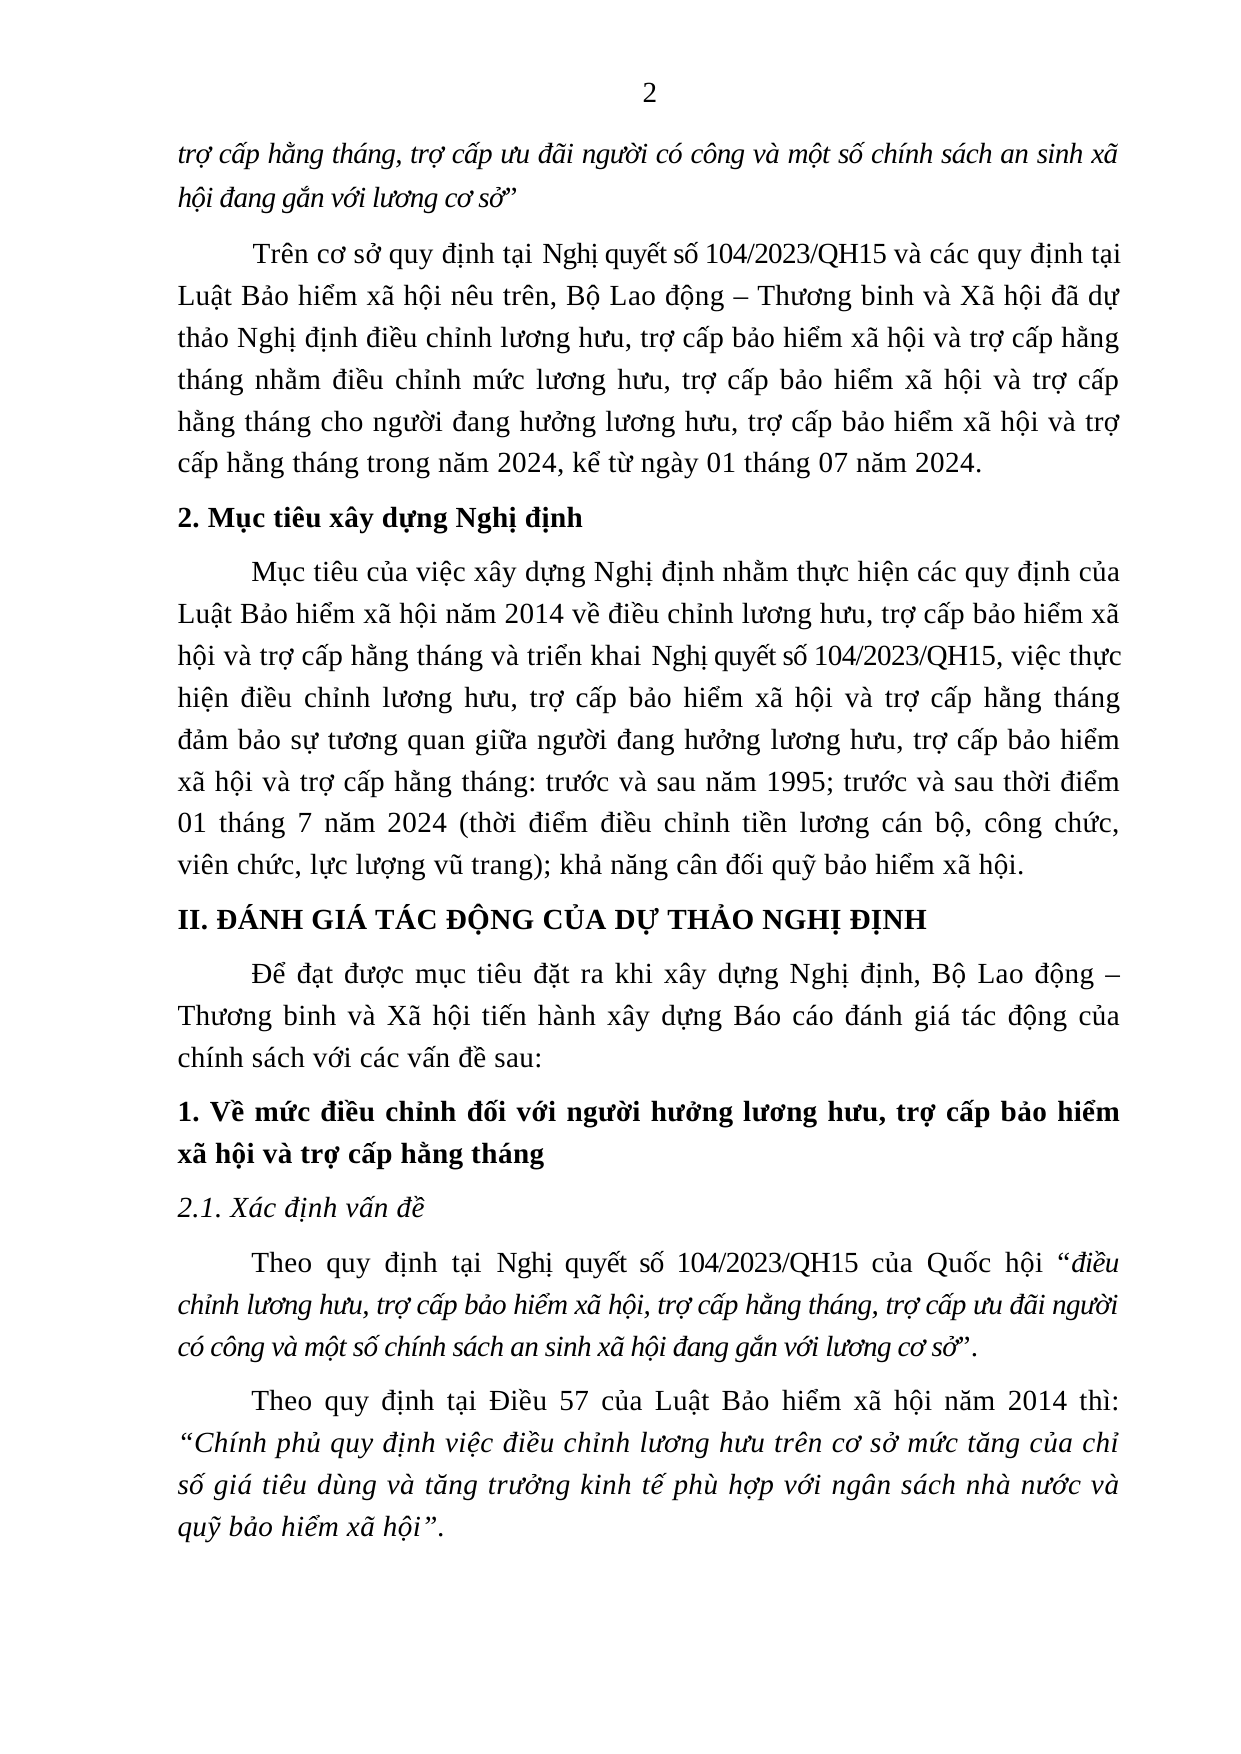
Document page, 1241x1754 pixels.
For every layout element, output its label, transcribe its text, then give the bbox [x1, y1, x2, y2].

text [177, 137, 1122, 214]
subtitle 2. Mục tiêu xây dựng Nghị định [177, 500, 1122, 533]
subtitle II. ĐÁNH GIÁ TÁC ĐỘNG CỦA DỰ THẢO NGHỊ ĐỊNH [177, 902, 1122, 935]
text Theo quy định tại Điều 57 của Luật Bảo hiểm xã hội năm 2014 thì: “Chính phủ quy định việc điều chỉnh lương hưu trên cơ sở mức tăng của chỉ số giá tiêu dùng và tăng trưởng kinh tế phù hợp với ngân sách nhà nước và quỹ bảo hiểm xã hội”. [177, 1383, 1122, 1542]
subtitle 1. Về mức điều chỉnh đối với người hưởng lương hưu, trợ cấp bảo hiểm xã hội và trợ cấp hằng tháng [177, 1094, 1122, 1170]
subtitle 2.1. Xác định vấn đề [177, 1191, 1122, 1224]
text Mục tiêu của việc xây dựng Nghị định nhằm thực hiện các quy định của Luật Bảo hiểm xã hội năm 2014 về điều chỉnh lương hưu, trợ cấp bảo hiểm xã hội và trợ cấp hằng tháng và triển khai Nghị quyết số 104/2023/QH15, việc thực hiện điều chỉnh lương hưu, trợ cấp bảo hiểm xã hội và trợ cấp hằng tháng đảm bảo sự tương quan giữa người đang hưởng lương hưu, trợ cấp bảo hiểm xã hội và trợ cấp hằng tháng: trước và sau năm 1995; trước và sau thời điểm 01 tháng 7 năm 2024 (thời điểm điều chỉnh tiền lương cán bộ, công chức, viên chức, lực lượng vũ trang); khả năng cân đối quỹ bảo hiểm xã hội. [177, 554, 1122, 881]
text Trên cơ sở quy định tại Nghị quyết số 104/2023/QH15 và các quy định tại Luật Bảo hiểm xã hội nêu trên, Bộ Lao động – Thương binh và Xã hội đã dự thảo Nghị định điều chỉnh lương hưu, trợ cấp bảo hiểm xã hội và trợ cấp hằng tháng nhằm điều chỉnh mức lương hưu, trợ cấp bảo hiểm xã hội và trợ cấp hằng tháng cho người đang hưởng lương hưu, trợ cấp bảo hiểm xã hội và trợ cấp hằng tháng trong năm 2024, kể từ ngày 01 tháng 07 năm 2024. [177, 236, 1122, 479]
text Để đạt được mục tiêu đặt ra khi xây dựng Nghị định, Bộ Lao động – Thương binh và Xã hội tiến hành xây dựng Báo cáo đánh giá tác động của chính sách với các vấn đề sau: [177, 956, 1122, 1073]
text Theo quy định tại Nghị quyết số 104/2023/QH15 của Quốc hội “điều chỉnh lương hưu, trợ cấp bảo hiểm xã hội, trợ cấp hằng tháng, trợ cấp ưu đãi người có công và một số chính sách an sinh xã hội đang gắn với lương cơ sở”. [177, 1245, 1122, 1362]
